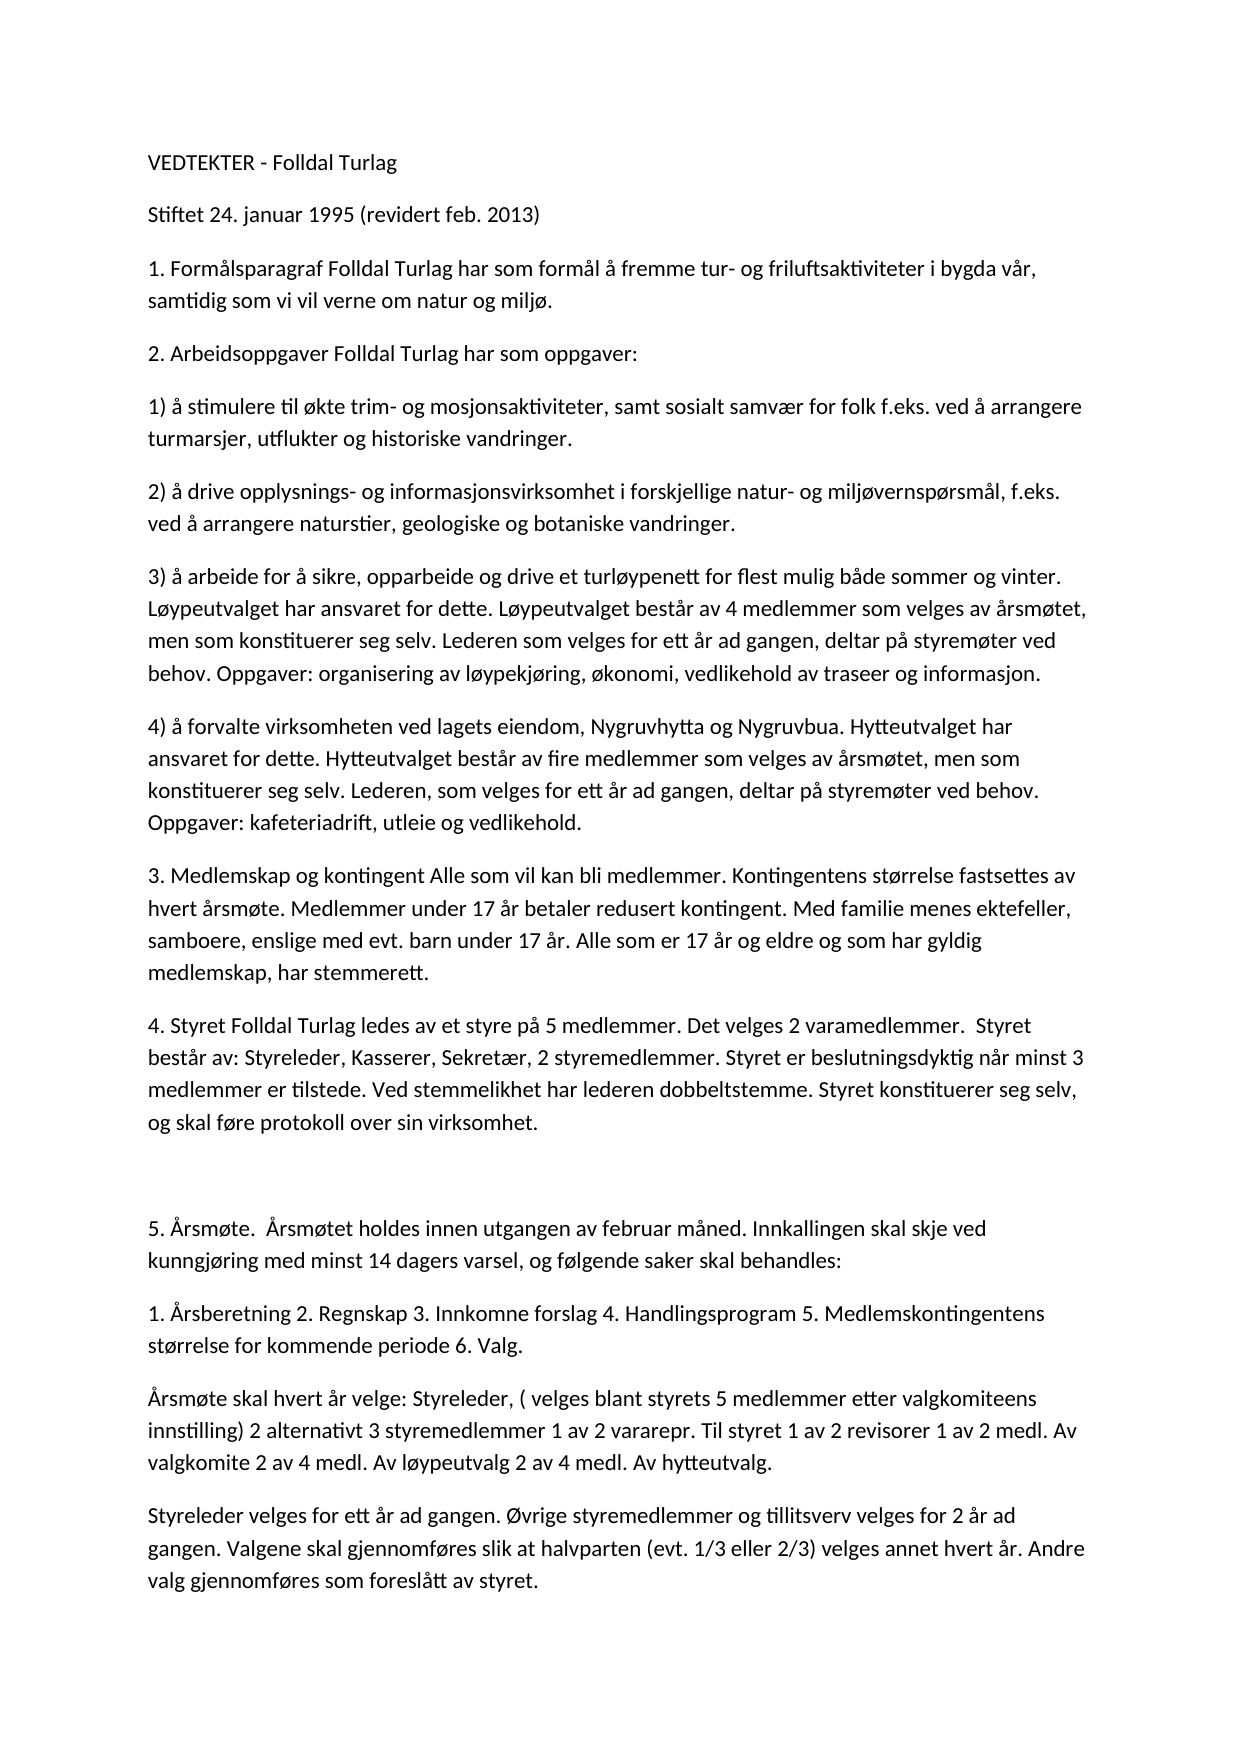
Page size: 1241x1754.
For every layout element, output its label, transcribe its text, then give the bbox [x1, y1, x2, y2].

text 5. Årsmøte. Årsmøtet holdes innen utgangen av februar måned. Innkallingen skal skje ved kunngjøring med minst 14 dagers varsel, og følgende saker skal behandles: [148, 1214, 1093, 1274]
text 2. Arbeidsoppgaver Folldal Turlag har som oppgaver: [148, 339, 1093, 367]
text 4. Styret Folldal Turlag ledes av et styre på 5 medlemmer. Det velges 2 varamedlemmer. Styret består av: Styreleder, Kasserer, Sekretær, 2 styremedlemmer. Styret er beslutningsdyktig når minst 3 medlemmer er tilstede. Ved stemmelikhet har lederen dobbeltstemme. Styret konstituerer seg selv, og skal føre protokoll over sin virksomhet. [148, 1011, 1093, 1136]
text Årsmøte skal hvert år velge: Styreleder, ( velges blant styrets 5 medlemmer etter valgkomiteens innstilling) 2 alternativt 3 styremedlemmer 1 av 2 vararepr. Til styret 1 av 2 revisorer 1 av 2 medl. Av valgkomite 2 av 4 medl. Av løypeutvalg 2 av 4 medl. Av hytteutvalg. [148, 1384, 1093, 1476]
text Styreleder velges for ett år ad gangen. Øvrige styremedlemmer og tillitsverv velges for 2 år ad gangen. Valgene skal gjennomføres slik at halvparten (evt. 1/3 eller 2/3) velges annet hvert år. Andre valg gjennomføres som foreslått av styret. [148, 1501, 1093, 1594]
text 1. Formålsparagraf Folldal Turlag har som formål å fremme tur- og friluftsaktiviteter i bygda vår, samtidig som vi vil verne om natur og miljø. [148, 254, 1093, 314]
text 1) å stimulere til økte trim- og mosjonsaktiviteter, samt sosialt samvær for folk f.eks. ved å arrangere turmarsjer, utflukter og historiske vandringer. [148, 392, 1093, 452]
text 1. Årsberetning 2. Regnskap 3. Innkomne forslag 4. Handlingsprogram 5. Medlemskontingentens størrelse for kommende periode 6. Valg. [148, 1299, 1093, 1359]
text Stiftet 24. januar 1995 (revidert feb. 2013) [148, 201, 1093, 229]
text 2) å drive opplysnings- og informasjonsvirksomhet i forskjellige natur- og miljøvernspørsmål, f.eks. ved å arrangere naturstier, geologiske og botaniske vandringer. [148, 477, 1093, 537]
text 3. Medlemskap og kontingent Alle som vil kan bli medlemmer. Kontingentens størrelse fastsettes av hvert årsmøte. Medlemmer under 17 år betaler redusert kontingent. Med familie menes ektefeller, samboere, enslige med evt. barn under 17 år. Alle som er 17 år og eldre og som har gyldig medlemskap, har stemmerett. [148, 861, 1093, 986]
text 4) å forvalte virksomheten ved lagets eiendom, Nygruvhytta og Nygruvbua. Hytteutvalget har ansvaret for dette. Hytteutvalget består av fire medlemmer som velges av årsmøtet, men som konstituerer seg selv. Lederen, som velges for ett år ad gangen, deltar på styremøter ved behov. Oppgaver: kafeteriadrift, utleie og vedlikehold. [148, 712, 1093, 836]
text 3) å arbeide for å sikre, opparbeide og drive et turløypenett for flest mulig både sommer og vinter. Løypeutvalget har ansvaret for dette. Løypeutvalget består av 4 medlemmer som velges av årsmøtet, men som konstituerer seg selv. Lederen som velges for ett år ad gangen, deltar på styremøter ved behov. Oppgaver: organisering av løypekjøring, økonomi, vedlikehold av traseer og informasjon. [148, 562, 1093, 687]
text VEDTEKTER - Folldal Turlag [148, 148, 1093, 176]
